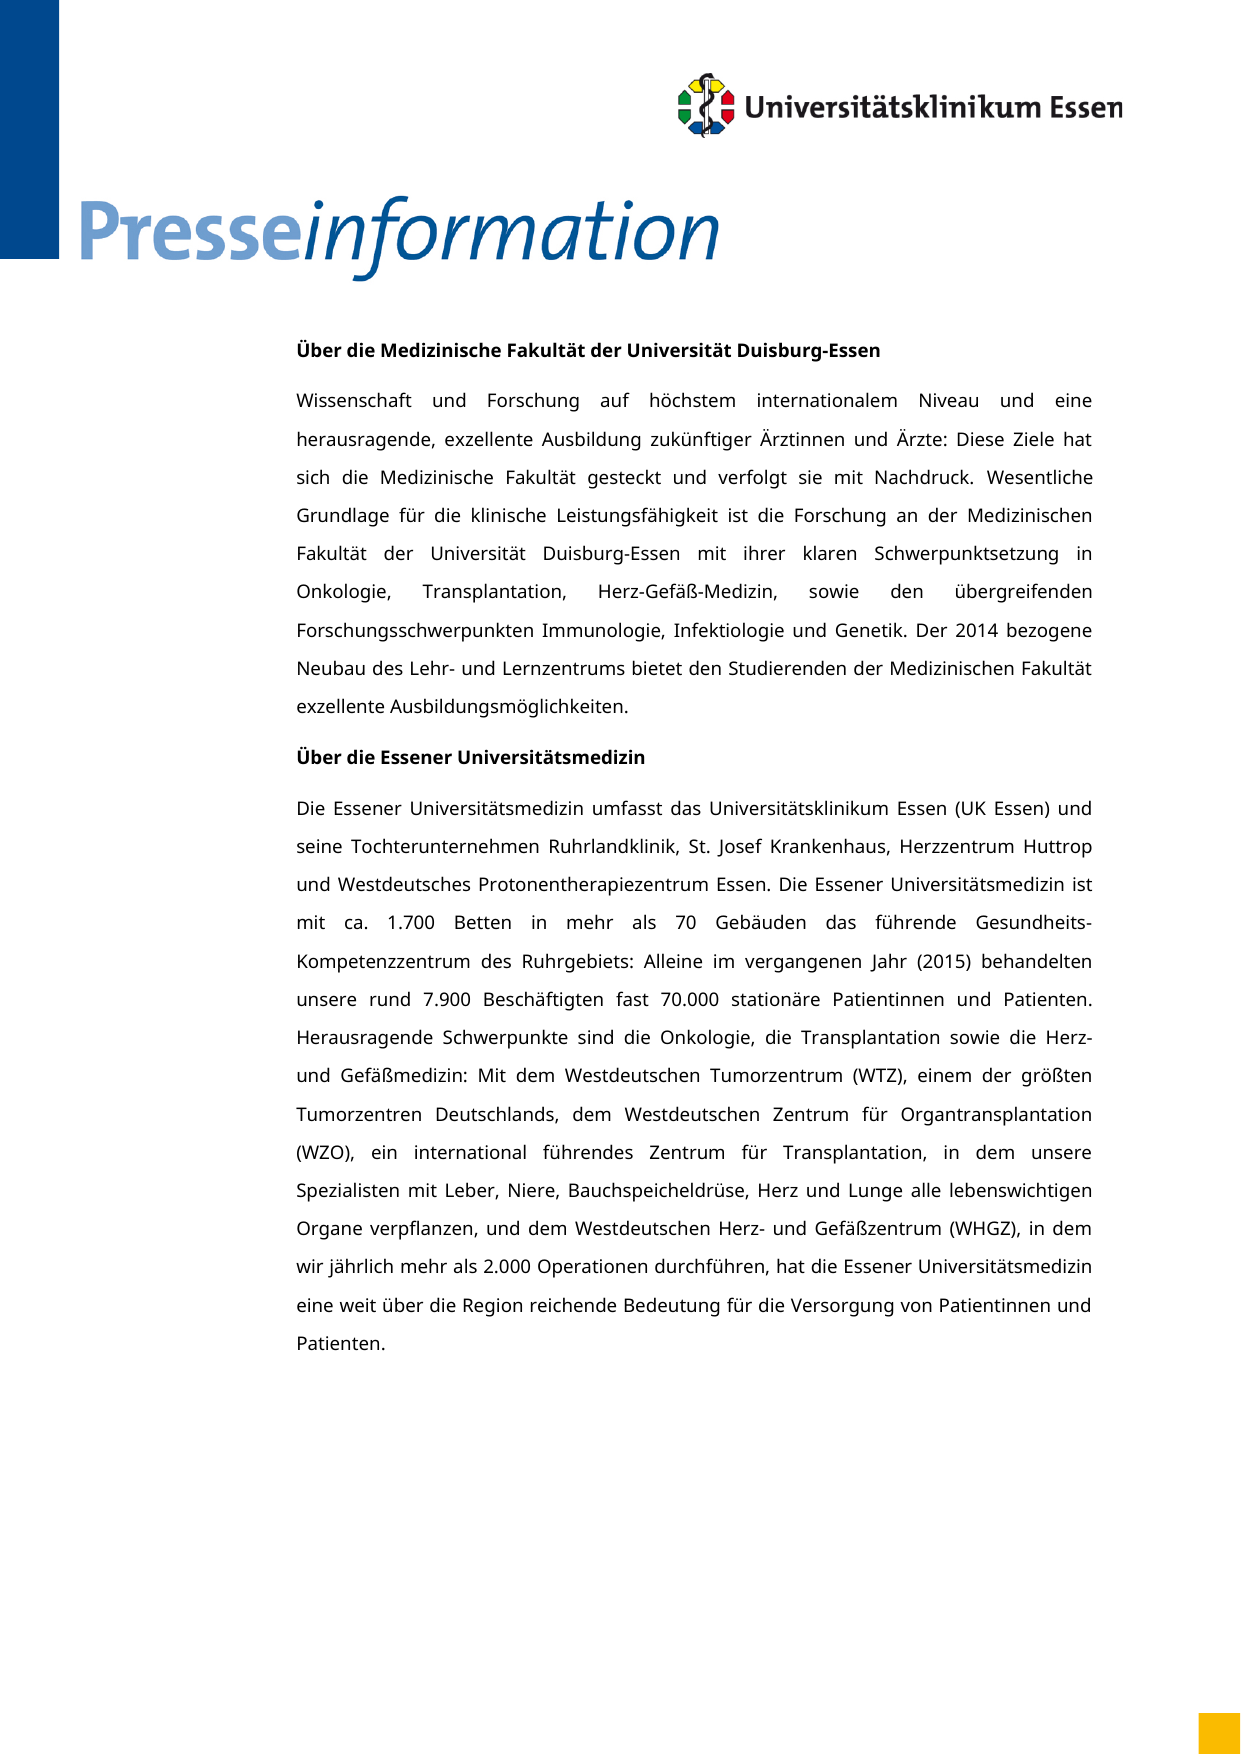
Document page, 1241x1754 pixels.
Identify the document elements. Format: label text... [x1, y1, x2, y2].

text Die Essener Universitätsmedizin umfasst das Universitätsklinikum Essen (UK Essen) und seine Tochterunternehmen Ruhrlandklinik, St. Josef Krankenhaus, Herzzentrum Huttrop und Westdeutsches Protonentherapiezentrum Essen. Die Essener Universitätsmedizin ist mit ca. 1.700 Betten in mehr als 70 Gebäuden das führende Gesundheits-Kompetenzzentrum des Ruhrgebiets: Alleine im vergangenen Jahr (2015) behandelten unsere rund 7.900 Beschäftigten fast 70.000 stationäre Patientinnen und Patienten. Herausragende Schwerpunkte sind die Onkologie, die Transplantation sowie die Herz- und Gefäßmedizin: Mit dem Westdeutschen Tumorzentrum (WTZ), einem der größten Tumorzentren Deutschlands, dem Westdeutschen Zentrum für Organtransplantation (WZO), ein international führendes Zentrum für Transplantation, in dem unsere Spezialisten mit Leber, Niere, Bauchspeicheldrüse, Herz und Lunge alle lebenswichtigen Organe verpflanzen, und dem Westdeutschen Herz- und Gefäßzentrum (WHGZ), in dem wir jährlich mehr als 2.000 Operationen durchführen, hat die Essener Universitätsmedizin eine weit über die Region reichende Bedeutung für die Versorgung von Patientinnen und Patienten. [296, 795, 1093, 1356]
text Über die Medizinische Fakultät der Universität Duisburg-Essen [296, 337, 1093, 362]
picture [678, 73, 1123, 138]
text Wissenschaft und Forschung auf höchstem internationalem Niveau und eine herausragende, exzellente Ausbildung zukünftiger Ärztinnen und Ärzte: Diese Ziele hat sich die Medizinische Fakultät gesteckt und verfolgt sie mit Nachdruck. Wesentliche Grundlage für die klinische Leistungsfähigkeit ist die Forschung an der Medizinischen Fakultät der Universität Duisburg-Essen mit ihrer klaren Schwerpunktsetzung in Onkologie, Transplantation, Herz-Gefäß-Medizin, sowie den übergreifenden Forschungsschwerpunkten Immunologie, Infektiologie und Genetik. Der 2014 bezogene Neubau des Lehr- und Lernzentrums bietet den Studierenden der Medizinischen Fakultät exzellente Ausbildungsmöglichkeiten. [296, 388, 1093, 719]
picture [75, 186, 743, 314]
text Über die Essener Universitätsmedizin [296, 744, 1093, 770]
